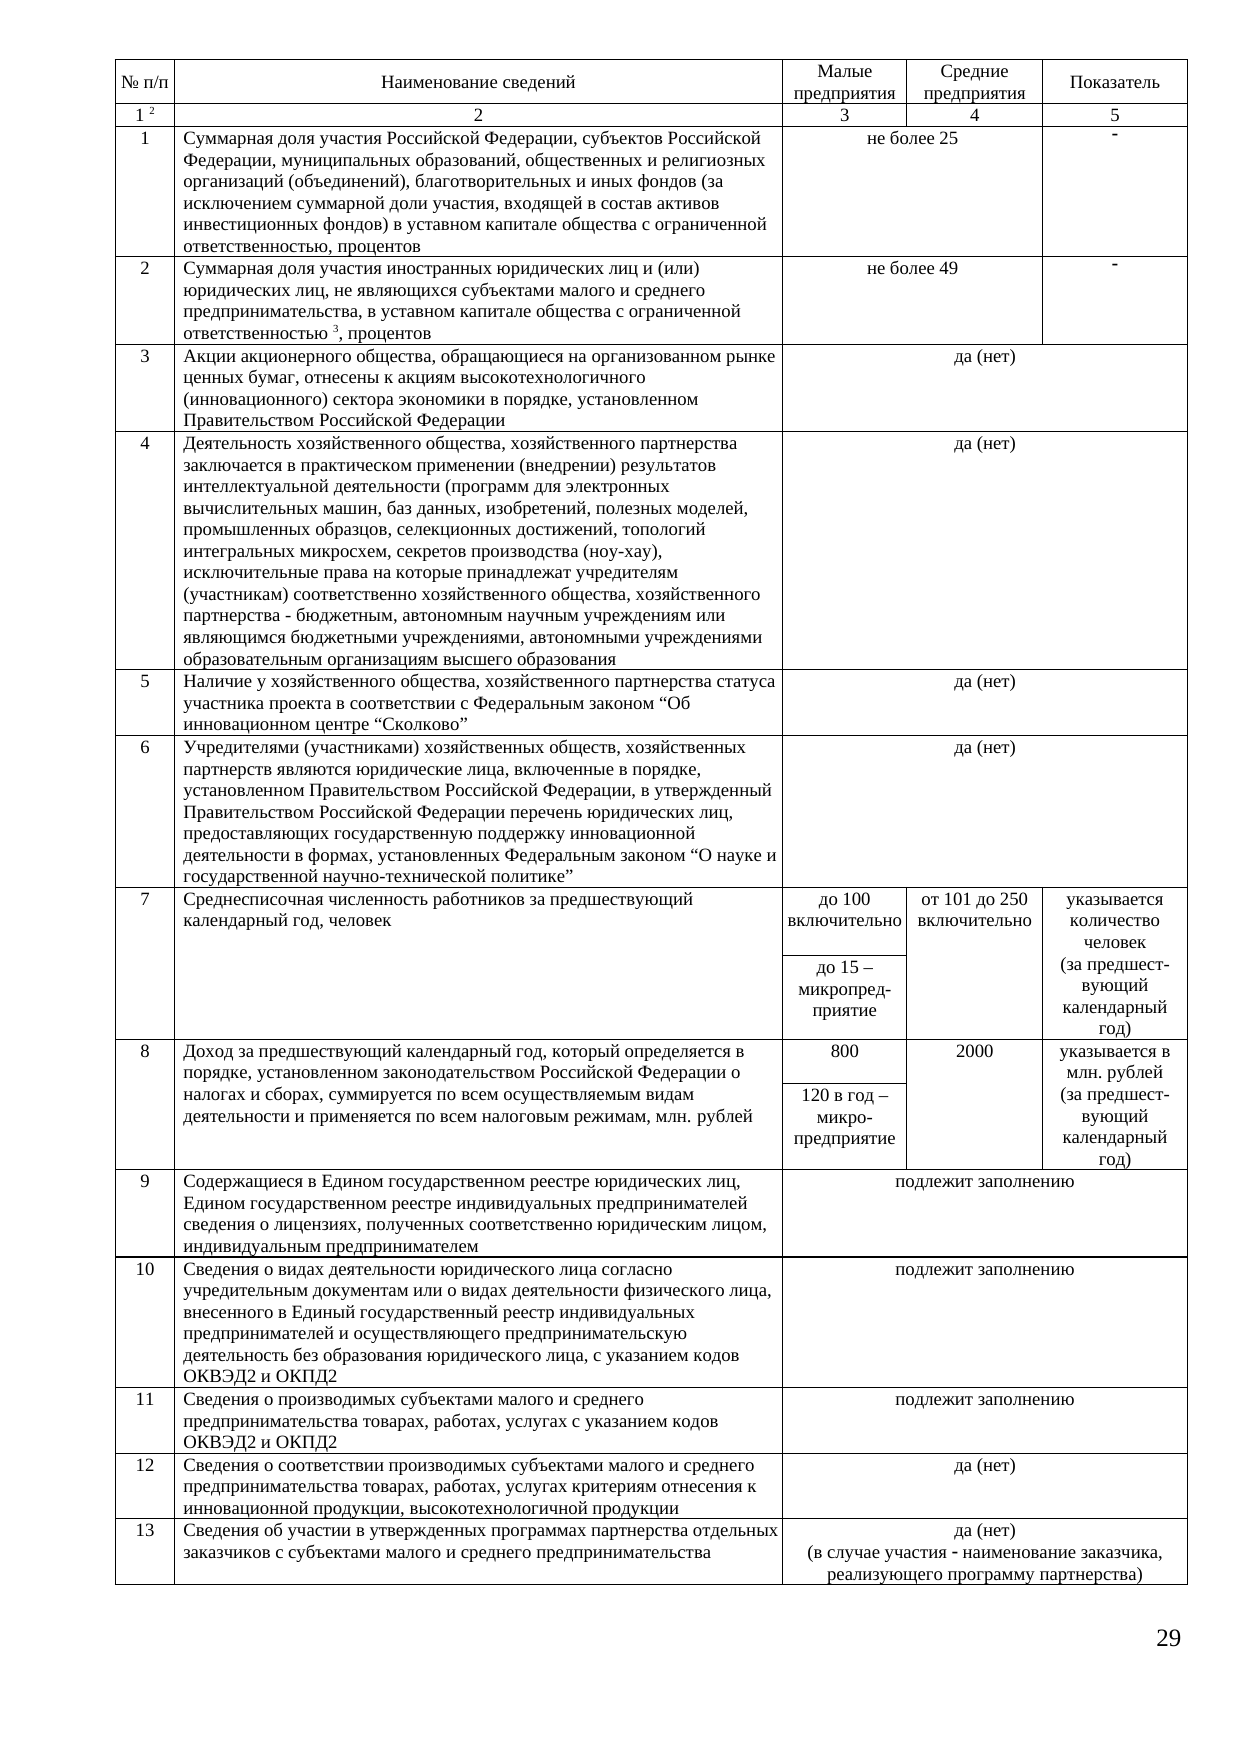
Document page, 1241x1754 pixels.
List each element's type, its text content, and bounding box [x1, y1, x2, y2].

table_cell 10 [116, 1258, 174, 1387]
table_cell 120 в год – микропредприятие [783, 1084, 906, 1169]
table_cell до 15 – микропредприятие [783, 956, 906, 1039]
table_cell не более 25 [783, 127, 1042, 256]
table_cell Деятельность хозяйственного общества, хозяйственного партнерства заключается в практическом применении (внедрении) результатов интеллектуальной деятельности (программ для электронных вычислительных машин, баз данных, изобретений, полезных моделей, промышленных образцов, селекционных достижений, топологий интегральных микросхем, секретов производства (ноу-хау), исключительные права на которые принадлежат учредителям (участникам) соответственно хозяйственного общества, хозяйственного партнерства - бюджетным, автономным научным учреждениям или являющимся бюджетными учреждениями, автономными учреждениями образовательным организациям высшего образования [175, 432, 782, 669]
table_header Показатель [1043, 60, 1187, 103]
table_cell 6 [116, 736, 174, 887]
table_cell указывается количество человек (за предшествующий календарный год) [1043, 888, 1187, 1039]
table_cell да (нет) [783, 670, 1187, 735]
table_cell Сведения об участии в утвержденных программах партнерства отдельных заказчиков с субъектами малого и среднего предпринимательства [175, 1519, 782, 1584]
table_cell Содержащиеся в Едином государственном реестре юридических лиц, Едином государственном реестре индивидуальных предпринимателей сведения о лицензиях, полученных соответственно юридическим лицом, индивидуальным предпринимателем [175, 1170, 782, 1256]
table_cell Доход за предшествующий календарный год, который определяется в порядке, установленном законодательством Российской Федерации о налогах и сборах, суммируется по всем осуществляемым видам деятельности и применяется по всем налоговым режимам, млн. рублей [175, 1040, 782, 1169]
table_cell Учредителями (участниками) хозяйственных обществ, хозяйственных партнерств являются юридические лица, включенные в порядке, установленном Правительством Российской Федерации, в утвержденный Правительством Российской Федерации перечень юридических лиц, предоставляющих государственную поддержку инновационной деятельности в формах, установленных Федеральным законом “О науке и государственной научно-технической политике” [175, 736, 782, 887]
table_cell подлежит заполнению [783, 1258, 1187, 1387]
table_cell 3 [116, 345, 174, 431]
table_cell 3 [783, 104, 906, 126]
table_header Наименование сведений [175, 60, 782, 103]
table_cell 4 [116, 432, 174, 669]
table_cell 9 [116, 1170, 174, 1256]
table_cell указывается в млн. рублей (за предшествующий календарный год) [1043, 1040, 1187, 1169]
table_cell Суммарная доля участия Российской Федерации, субъектов Российской Федерации, муниципальных образований, общественных и религиозных организаций (объединений), благотворительных и иных фондов (за исключением суммарной доли участия, входящей в состав активов инвестиционных фондов) в уставном капитале общества с ограниченной ответственностью, процентов [175, 127, 782, 256]
table_cell 4 [907, 104, 1042, 126]
table_cell подлежит заполнению [783, 1388, 1187, 1453]
table_cell 12 [116, 1454, 174, 1518]
table_cell 2 [175, 104, 782, 126]
table_cell подлежит заполнению [783, 1170, 1187, 1256]
table_cell Сведения о производимых субъектами малого и среднего предпринимательства товарах, работах, услугах с указанием кодов ОКВЭД2 и ОКПД2 [175, 1388, 782, 1453]
table_header Средние предприятия [907, 60, 1042, 103]
table_cell да (нет) [783, 432, 1187, 669]
table_cell Наличие у хозяйственного общества, хозяйственного партнерства статуса участника проекта в соответствии с Федеральным законом “Об инновационном центре “Сколково” [175, 670, 782, 735]
table_cell [1043, 257, 1187, 343]
table_cell до 100 включительно [783, 888, 906, 955]
table_cell 11 [116, 1388, 174, 1453]
table_cell не более 49 [783, 257, 1042, 343]
table_cell от 101 до 250 включительно [907, 888, 1042, 1039]
table_cell Сведения о видах деятельности юридического лица согласно учредительным документам или о видах деятельности физического лица, внесенного в Единый государственный реестр индивидуальных предпринимателей и осуществляющего предпринимательскую деятельность без образования юридического лица, с указанием кодов ОКВЭД2 и ОКПД2 [175, 1258, 782, 1387]
table_cell 5 [1043, 104, 1187, 126]
table_header Малые предприятия [783, 60, 906, 103]
table_cell 7 [116, 888, 174, 1039]
table_cell 1 2 [116, 104, 174, 126]
table_cell Сведения о соответствии производимых субъектами малого и среднего предпринимательства товарах, работах, услугах критериям отнесения к инновационной продукции, высокотехнологичной продукции [175, 1454, 782, 1518]
table_cell да (нет) (в случае участия наименование заказчика, реализующего программу партнерства) [783, 1519, 1187, 1584]
table_cell 5 [116, 670, 174, 735]
table_cell 2000 [907, 1040, 1042, 1169]
table_cell да (нет) [783, 736, 1187, 887]
table_cell [1043, 127, 1187, 256]
table_cell 2 [116, 257, 174, 343]
table_cell Среднесписочная численность работников за предшествующий календарный год, человек [175, 888, 782, 1039]
table_cell 8 [116, 1040, 174, 1169]
table_cell 1 [116, 127, 174, 256]
table_cell Акции акционерного общества, обращающиеся на организованном рынке ценных бумаг, отнесены к акциям высокотехнологичного (инновационного) сектора экономики в порядке, установленном Правительством Российской Федерации [175, 345, 782, 431]
table_cell да (нет) [783, 1454, 1187, 1518]
table_cell Суммарная доля участия иностранных юридических лиц и (или) юридических лиц, не являющихся субъектами малого и среднего предпринимательства, в уставном капитале общества с ограниченной ответственностью 3, процентов [175, 257, 782, 343]
table_cell да (нет) [783, 345, 1187, 431]
table_cell 800 [783, 1040, 906, 1083]
table_header № п/п [116, 60, 174, 103]
table_cell 13 [116, 1519, 174, 1584]
